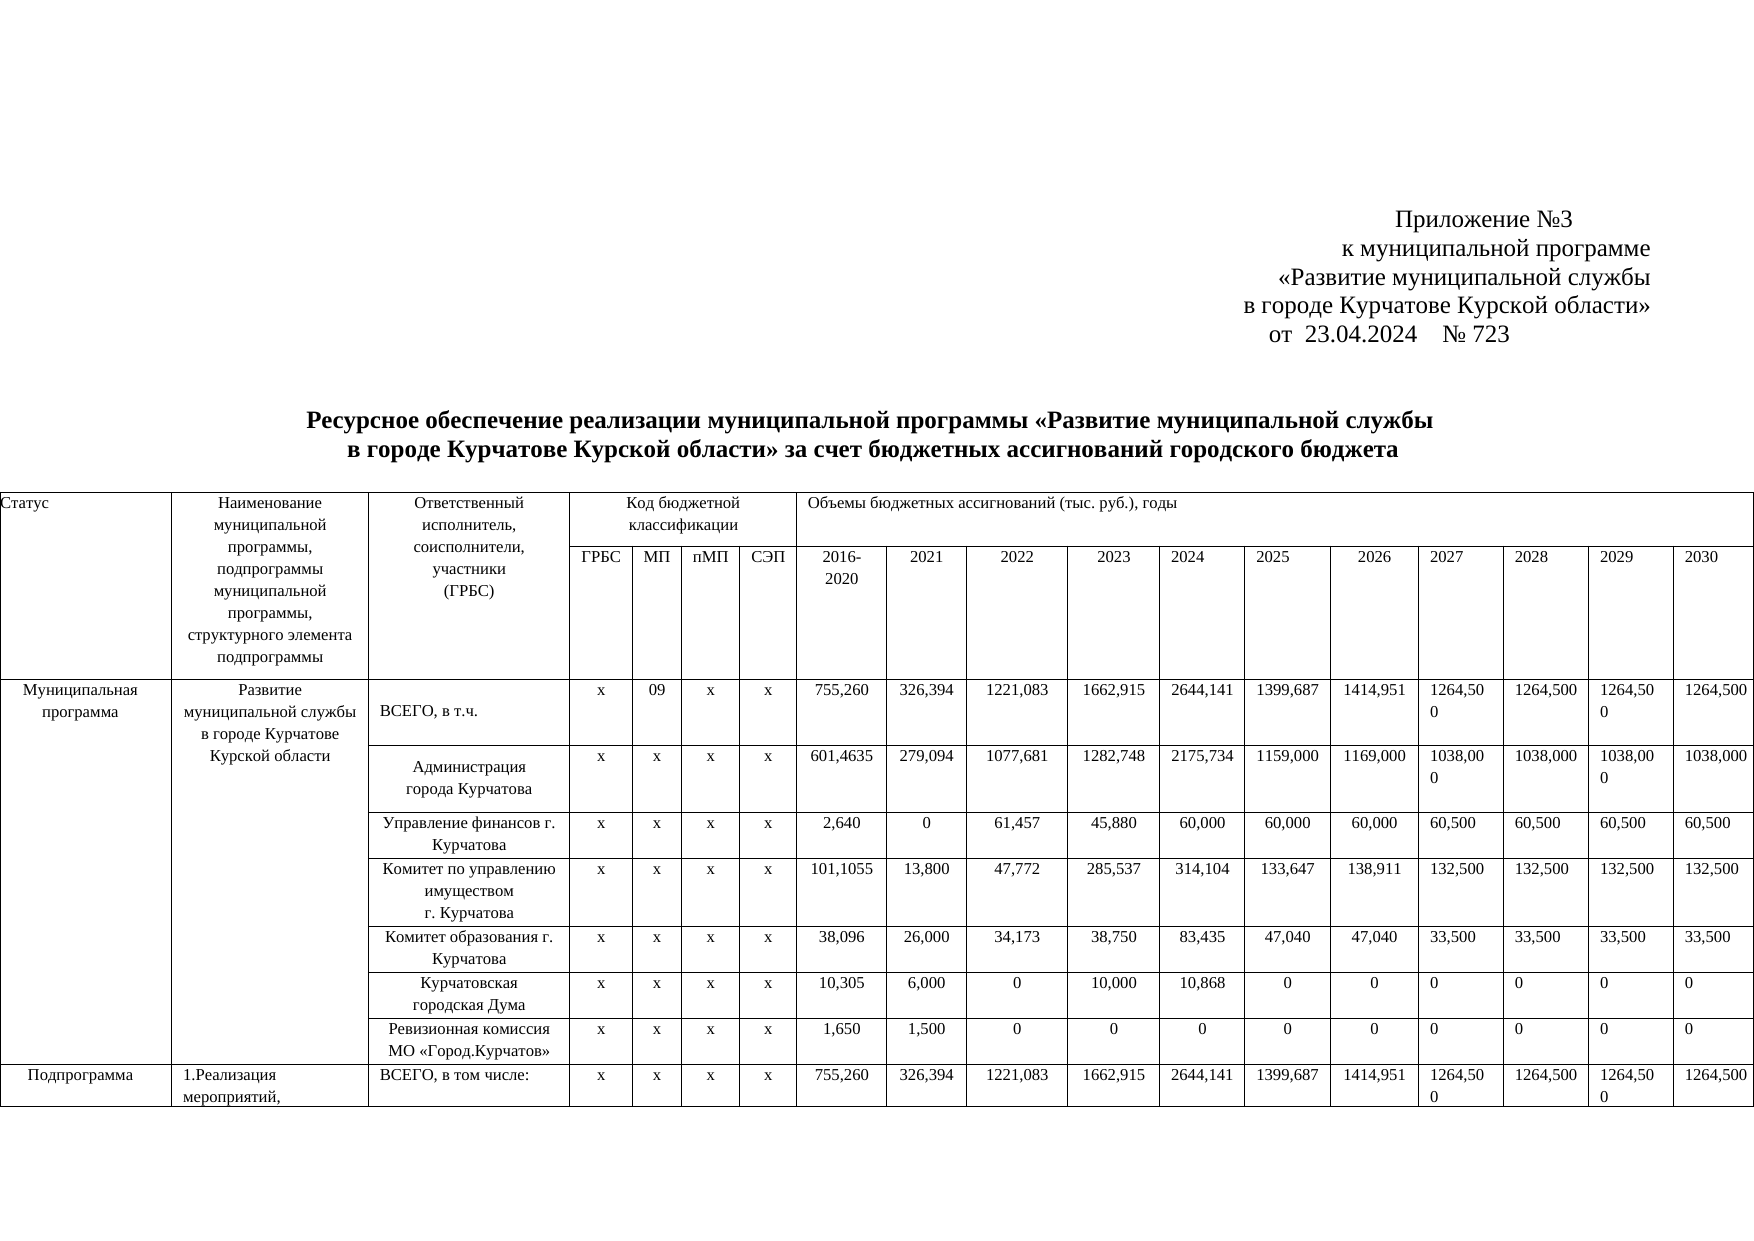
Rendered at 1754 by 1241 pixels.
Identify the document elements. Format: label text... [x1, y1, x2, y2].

table_cell 2024 [1160, 547, 1244, 679]
table_cell 61,457 [967, 813, 1067, 858]
table_cell 60,000 [1331, 813, 1418, 858]
table_cell 47,040 [1245, 927, 1330, 972]
table_cell х [682, 927, 739, 972]
table_cell Курчатовская городская Дума [369, 973, 569, 1018]
table_cell ВСЕГО, в том числе: [369, 1065, 569, 1106]
table_cell 2027 [1419, 547, 1503, 679]
table_cell Комитет по управлению имуществом г. Курчатова [369, 859, 569, 926]
table_cell х [633, 973, 681, 1018]
table_cell 0 [1331, 1019, 1418, 1064]
table_cell 33,500 [1504, 927, 1588, 972]
table_cell х [570, 973, 632, 1018]
table_cell 2021 [887, 547, 966, 679]
table_cell 1221,083 [967, 1065, 1067, 1106]
table_cell 0 [1589, 973, 1673, 1018]
table_cell 1077,681 [967, 746, 1067, 812]
table_cell ВСЕГО, в т.ч. [369, 680, 569, 745]
table_cell 10,305 [797, 973, 886, 1018]
table_cell х [682, 973, 739, 1018]
table_cell х [633, 1065, 681, 1106]
table_cell 1264,500 [1504, 1065, 1588, 1106]
table_cell 755,260 [797, 1065, 886, 1106]
table_cell х [633, 927, 681, 972]
table_cell 0 [967, 1019, 1067, 1064]
table_cell 83,435 [1160, 927, 1244, 972]
table_cell х [633, 1019, 681, 1064]
table_cell х [570, 1019, 632, 1064]
table_cell 2022 [967, 547, 1067, 679]
table_cell 38,096 [797, 927, 886, 972]
table_cell х [740, 813, 796, 858]
table_cell 326,394 [887, 680, 966, 745]
table_cell 0 [1419, 973, 1503, 1018]
table_cell 2175,734 [1160, 746, 1244, 812]
table_cell ГРБС [570, 547, 632, 679]
table_cell МП [633, 547, 681, 679]
table_cell 2023 [1068, 547, 1159, 679]
table_cell Подпрограмма [1, 1065, 171, 1106]
table_cell х [570, 813, 632, 858]
table_cell 10,868 [1160, 973, 1244, 1018]
table_cell 47,772 [967, 859, 1067, 926]
table_cell 1264,500 [1674, 1065, 1753, 1106]
table_cell х [682, 746, 739, 812]
text от 23.04.2024 № 723 [89, 319, 1651, 348]
table_cell СЭП [740, 547, 796, 679]
table_header Статус [1, 493, 171, 679]
table_cell Управление финансов г. Курчатова [369, 813, 569, 858]
text в городе Курчатове Курской области» [89, 291, 1651, 319]
table_cell 0 [1245, 1019, 1330, 1064]
text «Развитие муниципальной службы [89, 262, 1651, 291]
table_cell 2030 [1674, 547, 1753, 679]
table_cell 1,650 [797, 1019, 886, 1064]
table_cell 0 [1674, 973, 1753, 1018]
table_cell х [740, 680, 796, 745]
table_cell х [570, 859, 632, 926]
text Ресурсное обеспечение реализации муниципальной программы «Развитие муниципальной службы [89, 406, 1651, 434]
table_cell 279,094 [887, 746, 966, 812]
table_cell х [740, 1019, 796, 1064]
table_cell 0 [1674, 1019, 1753, 1064]
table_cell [172, 1065, 368, 1106]
table_cell х [570, 680, 632, 745]
table_cell Развитие муниципальной службы в городе Курчатове Курской области [172, 680, 368, 1064]
table_cell 1414,951 [1331, 680, 1418, 745]
table_cell 0 [1504, 973, 1588, 1018]
table_header Объемы бюджетных ассигнований (тыс. руб.), годы [797, 493, 1753, 546]
table_cell 1264,500 [1419, 680, 1503, 745]
table_cell 60,000 [1160, 813, 1244, 858]
table_cell 1399,687 [1245, 680, 1330, 745]
table_cell 2025 [1245, 547, 1330, 679]
table_cell 6,000 [887, 973, 966, 1018]
table_cell 09 [633, 680, 681, 745]
table_cell 1,500 [887, 1019, 966, 1064]
table_cell 1399,687 [1245, 1065, 1330, 1106]
table_cell Комитет образования г. Курчатова [369, 927, 569, 972]
table_cell х [740, 1065, 796, 1106]
table_cell 138,911 [1331, 859, 1418, 926]
table_cell 132,500 [1504, 859, 1588, 926]
table_header Код бюджетной классификации [570, 493, 796, 546]
table_cell 132,500 [1589, 859, 1673, 926]
table_cell 1159,000 [1245, 746, 1330, 812]
table_header Ответственный исполнитель, соисполнители, участники (ГРБС) [369, 493, 569, 679]
table_cell 2026 [1331, 547, 1418, 679]
table_cell 10,000 [1068, 973, 1159, 1018]
table_cell 1264,500 [1674, 680, 1753, 745]
table_cell 1662,915 [1068, 680, 1159, 745]
table_cell 60,500 [1419, 813, 1503, 858]
table_cell 755,260 [797, 680, 886, 745]
table_cell Ревизионная комиссия МО «Город.Курчатов» [369, 1019, 569, 1064]
table_cell х [633, 813, 681, 858]
table_cell 132,500 [1674, 859, 1753, 926]
table_cell 0 [1504, 1019, 1588, 1064]
text Приложение №3 [89, 204, 1651, 233]
table_cell 1264,500 [1504, 680, 1588, 745]
table_cell х [633, 746, 681, 812]
table_cell х [682, 680, 739, 745]
text к муниципальной программе [89, 233, 1651, 262]
table_cell 0 [967, 973, 1067, 1018]
table_cell х [682, 813, 739, 858]
table_cell 0 [887, 813, 966, 858]
table_cell 60,000 [1245, 813, 1330, 858]
table_cell х [682, 1065, 739, 1106]
table_cell 26,000 [887, 927, 966, 972]
table_cell 0 [1068, 1019, 1159, 1064]
table_cell 1038,000 [1674, 746, 1753, 812]
table_cell 2028 [1504, 547, 1588, 679]
table_cell 47,040 [1331, 927, 1418, 972]
table_cell х [570, 927, 632, 972]
table_cell 1264,500 [1419, 1065, 1503, 1106]
table_cell х [740, 746, 796, 812]
table_cell х [740, 973, 796, 1018]
table_cell 2,640 [797, 813, 886, 858]
table_cell 0 [1589, 1019, 1673, 1064]
table_cell 0 [1160, 1019, 1244, 1064]
table_cell 2644,141 [1160, 1065, 1244, 1106]
table_cell 45,880 [1068, 813, 1159, 858]
table_header Наименование муниципальной программы, подпрограммы муниципальной программы, структурного элемента подпрограммы [172, 493, 368, 679]
table_cell 60,500 [1504, 813, 1588, 858]
table_cell 1264,500 [1589, 1065, 1673, 1106]
table_cell 2016-2020 [797, 547, 886, 679]
table_cell 34,173 [967, 927, 1067, 972]
table_cell 101,1055 [797, 859, 886, 926]
table_cell 0 [1419, 1019, 1503, 1064]
table_cell 326,394 [887, 1065, 966, 1106]
table_cell 285,537 [1068, 859, 1159, 926]
table_cell 38,750 [1068, 927, 1159, 972]
table_cell 1264,500 [1589, 680, 1673, 745]
table_cell 1662,915 [1068, 1065, 1159, 1106]
table_cell 2644,141 [1160, 680, 1244, 745]
table_cell 1038,000 [1589, 746, 1673, 812]
table_cell х [570, 746, 632, 812]
table_cell 33,500 [1589, 927, 1673, 972]
table_cell пМП [682, 547, 739, 679]
table_cell 0 [1245, 973, 1330, 1018]
table_cell х [740, 859, 796, 926]
table_cell 1169,000 [1331, 746, 1418, 812]
table_cell 1414,951 [1331, 1065, 1418, 1106]
table_cell х [682, 859, 739, 926]
table_cell х [682, 1019, 739, 1064]
table_cell 133,647 [1245, 859, 1330, 926]
text в городе Курчатове Курской области» за счет бюджетных ассигнований городского бюджета [89, 434, 1651, 463]
table_cell х [633, 859, 681, 926]
table_cell 1282,748 [1068, 746, 1159, 812]
table_cell Администрация города Курчатова [369, 746, 569, 812]
table_cell 60,500 [1589, 813, 1673, 858]
table_cell 601,4635 [797, 746, 886, 812]
table_cell 0 [1331, 973, 1418, 1018]
table_cell 33,500 [1419, 927, 1503, 972]
table_cell 1038,000 [1504, 746, 1588, 812]
table_cell 33,500 [1674, 927, 1753, 972]
table_cell х [570, 1065, 632, 1106]
table_cell х [740, 927, 796, 972]
table_cell 60,500 [1674, 813, 1753, 858]
table_cell 13,800 [887, 859, 966, 926]
table_cell 314,104 [1160, 859, 1244, 926]
table_cell 1038,000 [1419, 746, 1503, 812]
table_cell 1221,083 [967, 680, 1067, 745]
table_cell Муниципальная программа [1, 680, 171, 1064]
table_cell 2029 [1589, 547, 1673, 679]
table_cell 132,500 [1419, 859, 1503, 926]
